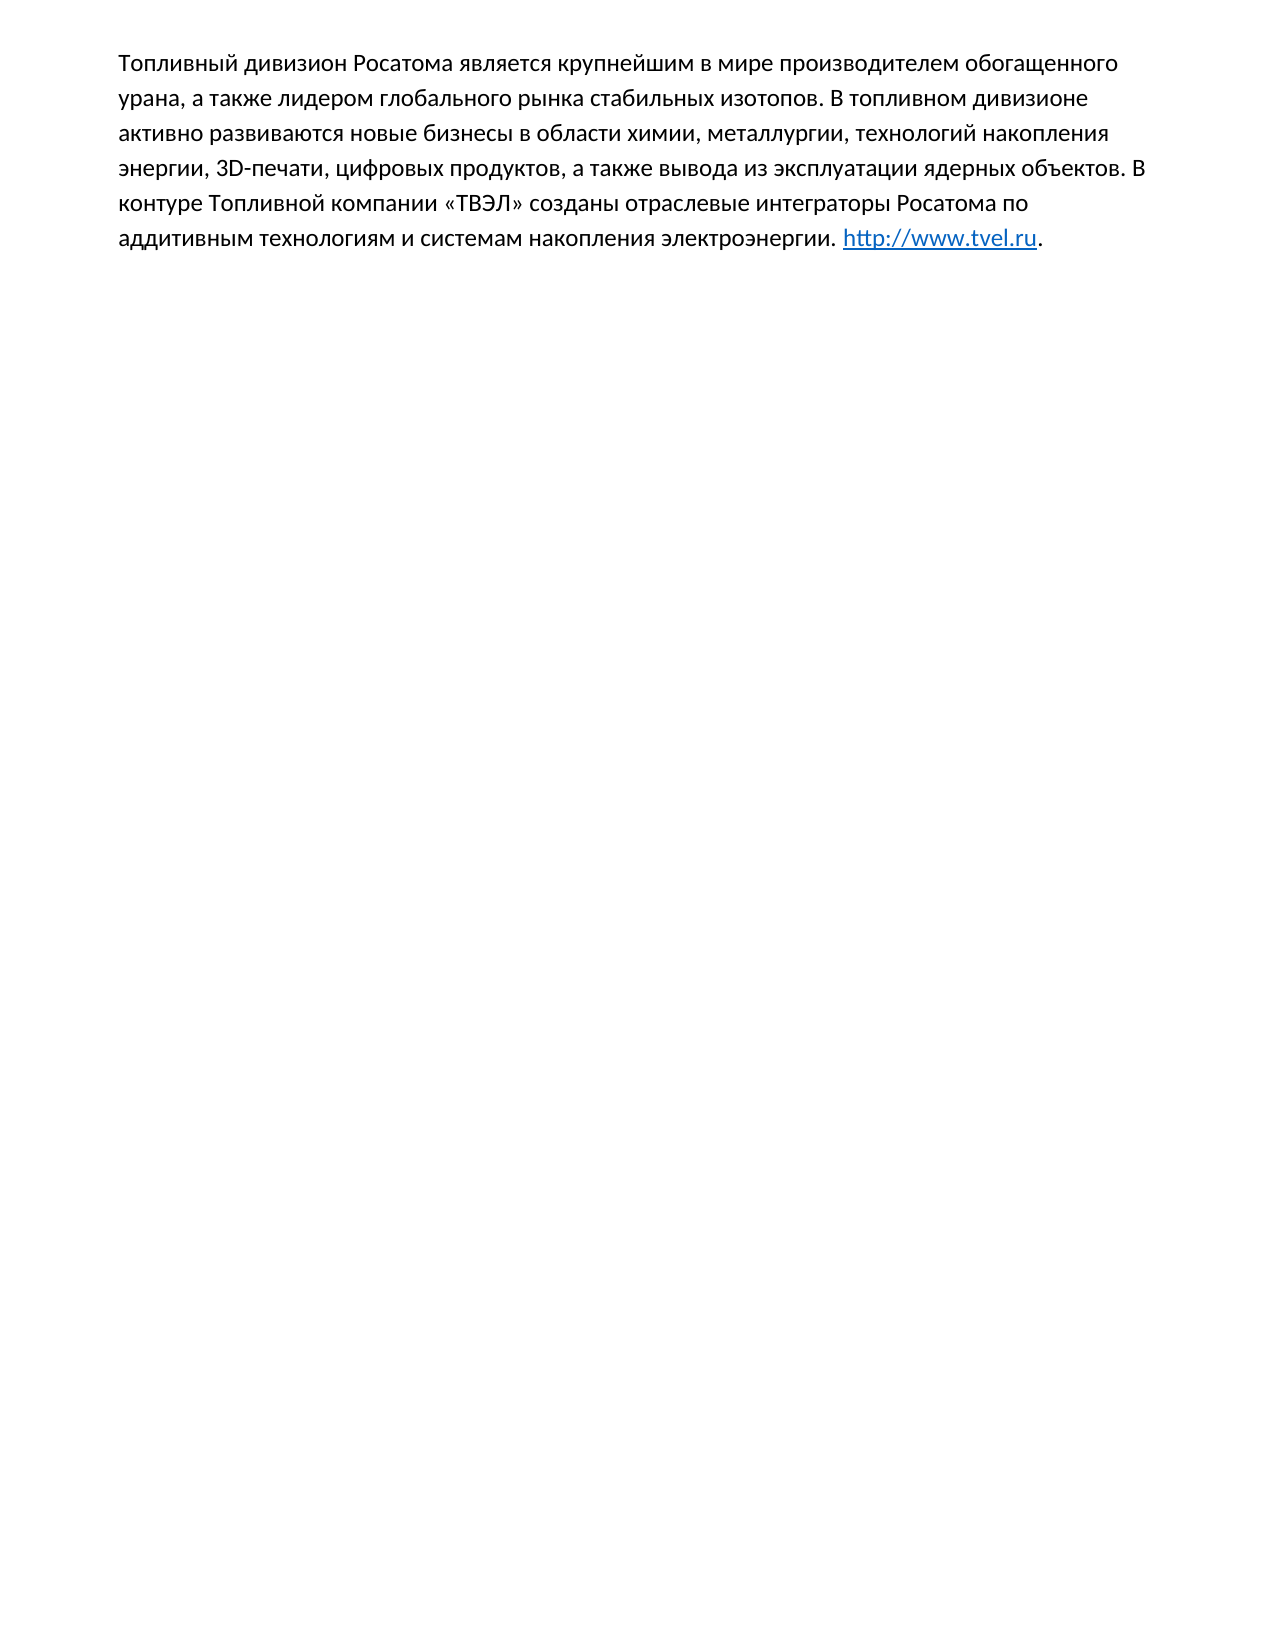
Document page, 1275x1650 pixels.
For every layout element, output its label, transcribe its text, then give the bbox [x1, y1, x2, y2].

text Топливный дивизион Росатома является крупнейшим в мире производителем обогащенного урана, а также лидером глобального рынка стабильных изотопов. В топливном дивизионе активно развиваются новые бизнесы в области химии, металлургии, технологий накопления энергии, 3D-печати, цифровых продуктов, а также вывода из эксплуатации ядерных объектов. В контуре Топливной компании «ТВЭЛ» созданы отраслевые интеграторы Росатома по аддитивным технологиям и системам накопления электроэнергии. http://www.tvel.ru. [118, 47, 1157, 253]
